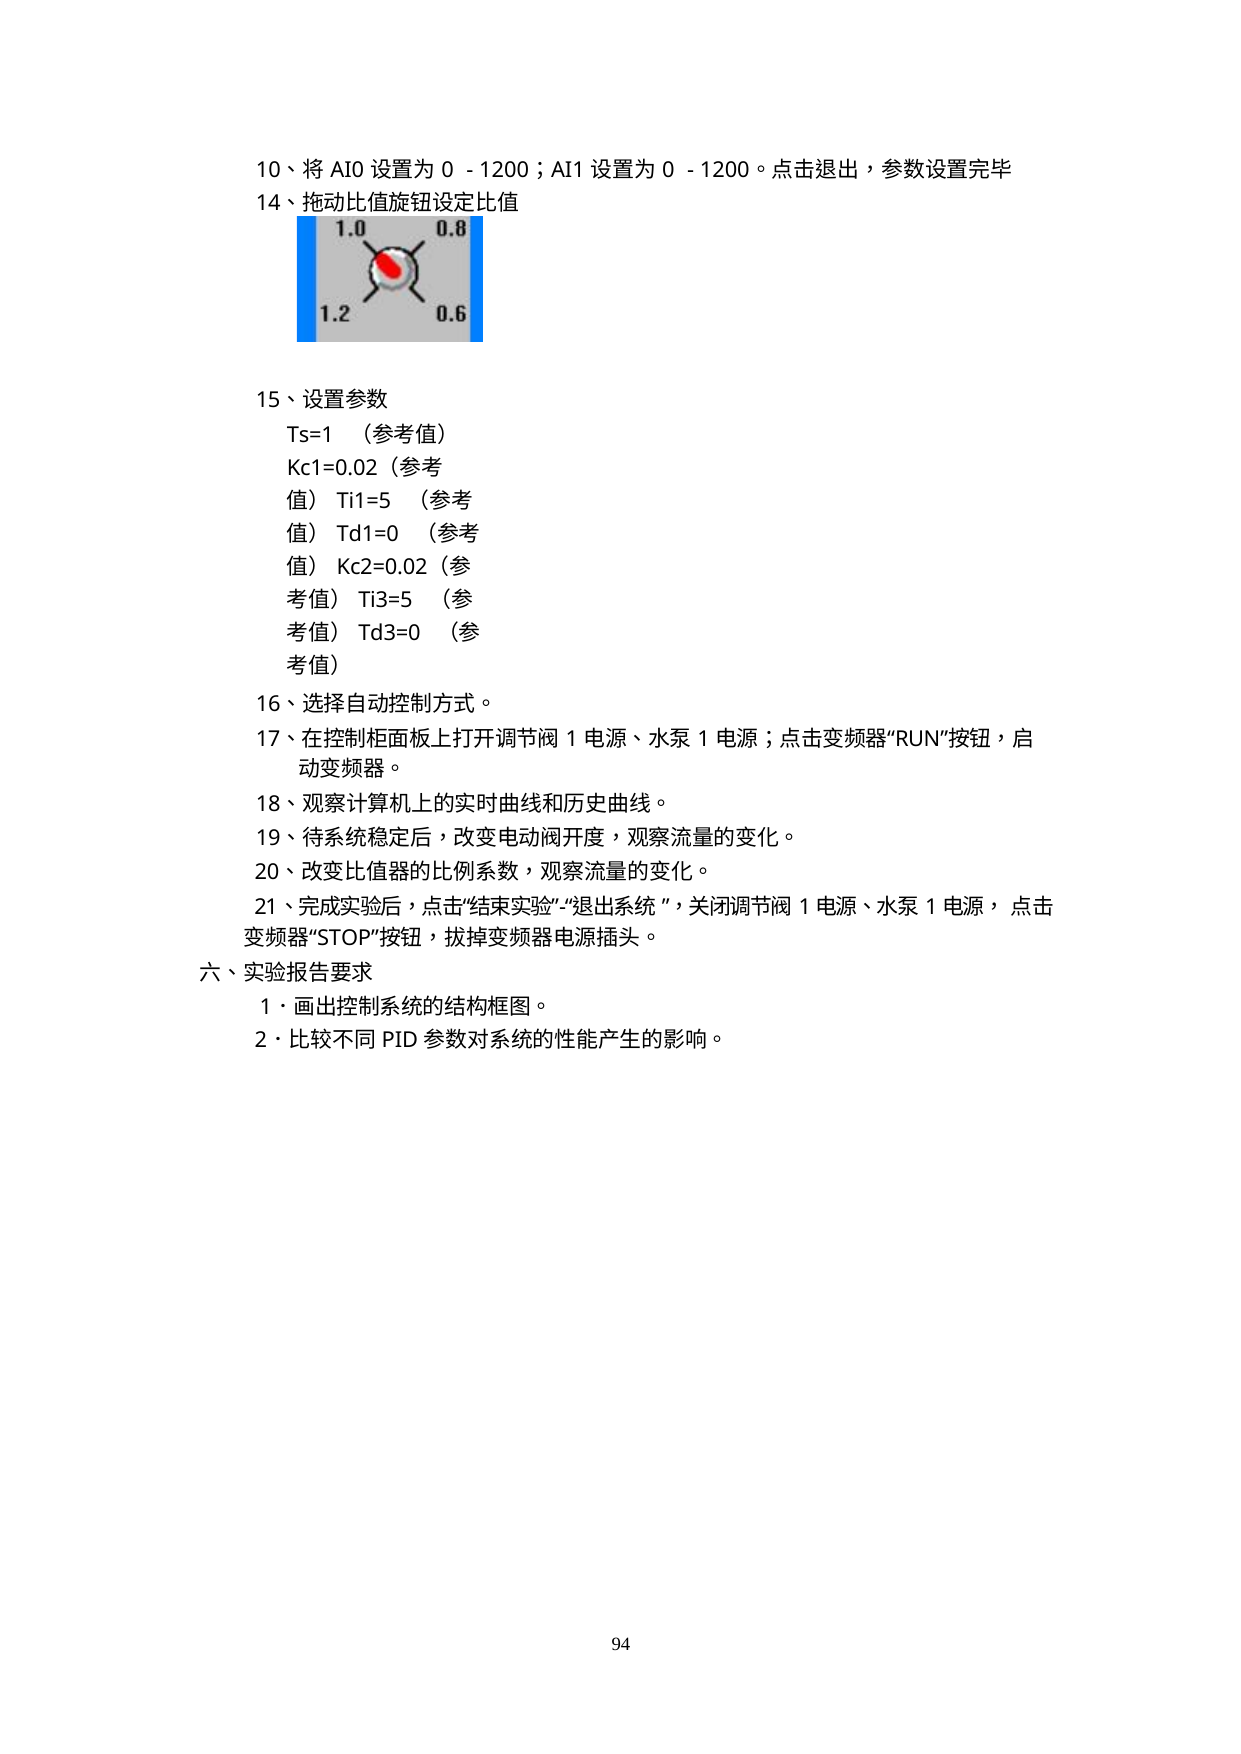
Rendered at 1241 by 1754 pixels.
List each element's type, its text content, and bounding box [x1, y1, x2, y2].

text 20、改变比值器的比例系数，观察流量的变化。 [254, 857, 1059, 885]
text 16、选择自动控制方式。 [256, 689, 1059, 716]
text 1．画出控制系统的结构框图。 [259, 992, 1059, 1019]
text 21、完成实验后，点击“结束实验”-“退出系统 ”，关闭调节阀 1 电源、水泵 1 电源， 点击变频器“STOP”按钮，拔掉变频器电源插头。 [244, 891, 1059, 951]
picture [296, 216, 483, 342]
text 14、拖动比值旋钮设定比值 [256, 189, 1059, 216]
text 2．比较不同 PID 参数对系统的性能产生的影响。 [254, 1026, 1059, 1053]
text Ts=1 （参考值） Kc1=0.02（参考值） Ti1=5 （参考值） Td1=0 （参考值） Kc2=0.02（参考值） Ti3=5 （参考值） Td3=0 （参考值） [287, 418, 482, 679]
text 15、设置参数 [256, 385, 1059, 412]
text 17、在控制柜面板上打开调节阀 1 电源、水泵 1 电源；点击变频器“RUN”按钮，启 动变频器。 [256, 723, 1050, 783]
text 18、观察计算机上的实时曲线和历史曲线。 [256, 790, 1059, 817]
text 10、将 AI0 设置为 0 - 1200；AI1 设置为 0 - 1200。点击退出，参数设置完毕 [256, 155, 1059, 183]
text 19、待系统稳定后，改变电动阀开度，观察流量的变化。 [256, 824, 1059, 851]
text 六、实验报告要求 [199, 959, 1059, 986]
